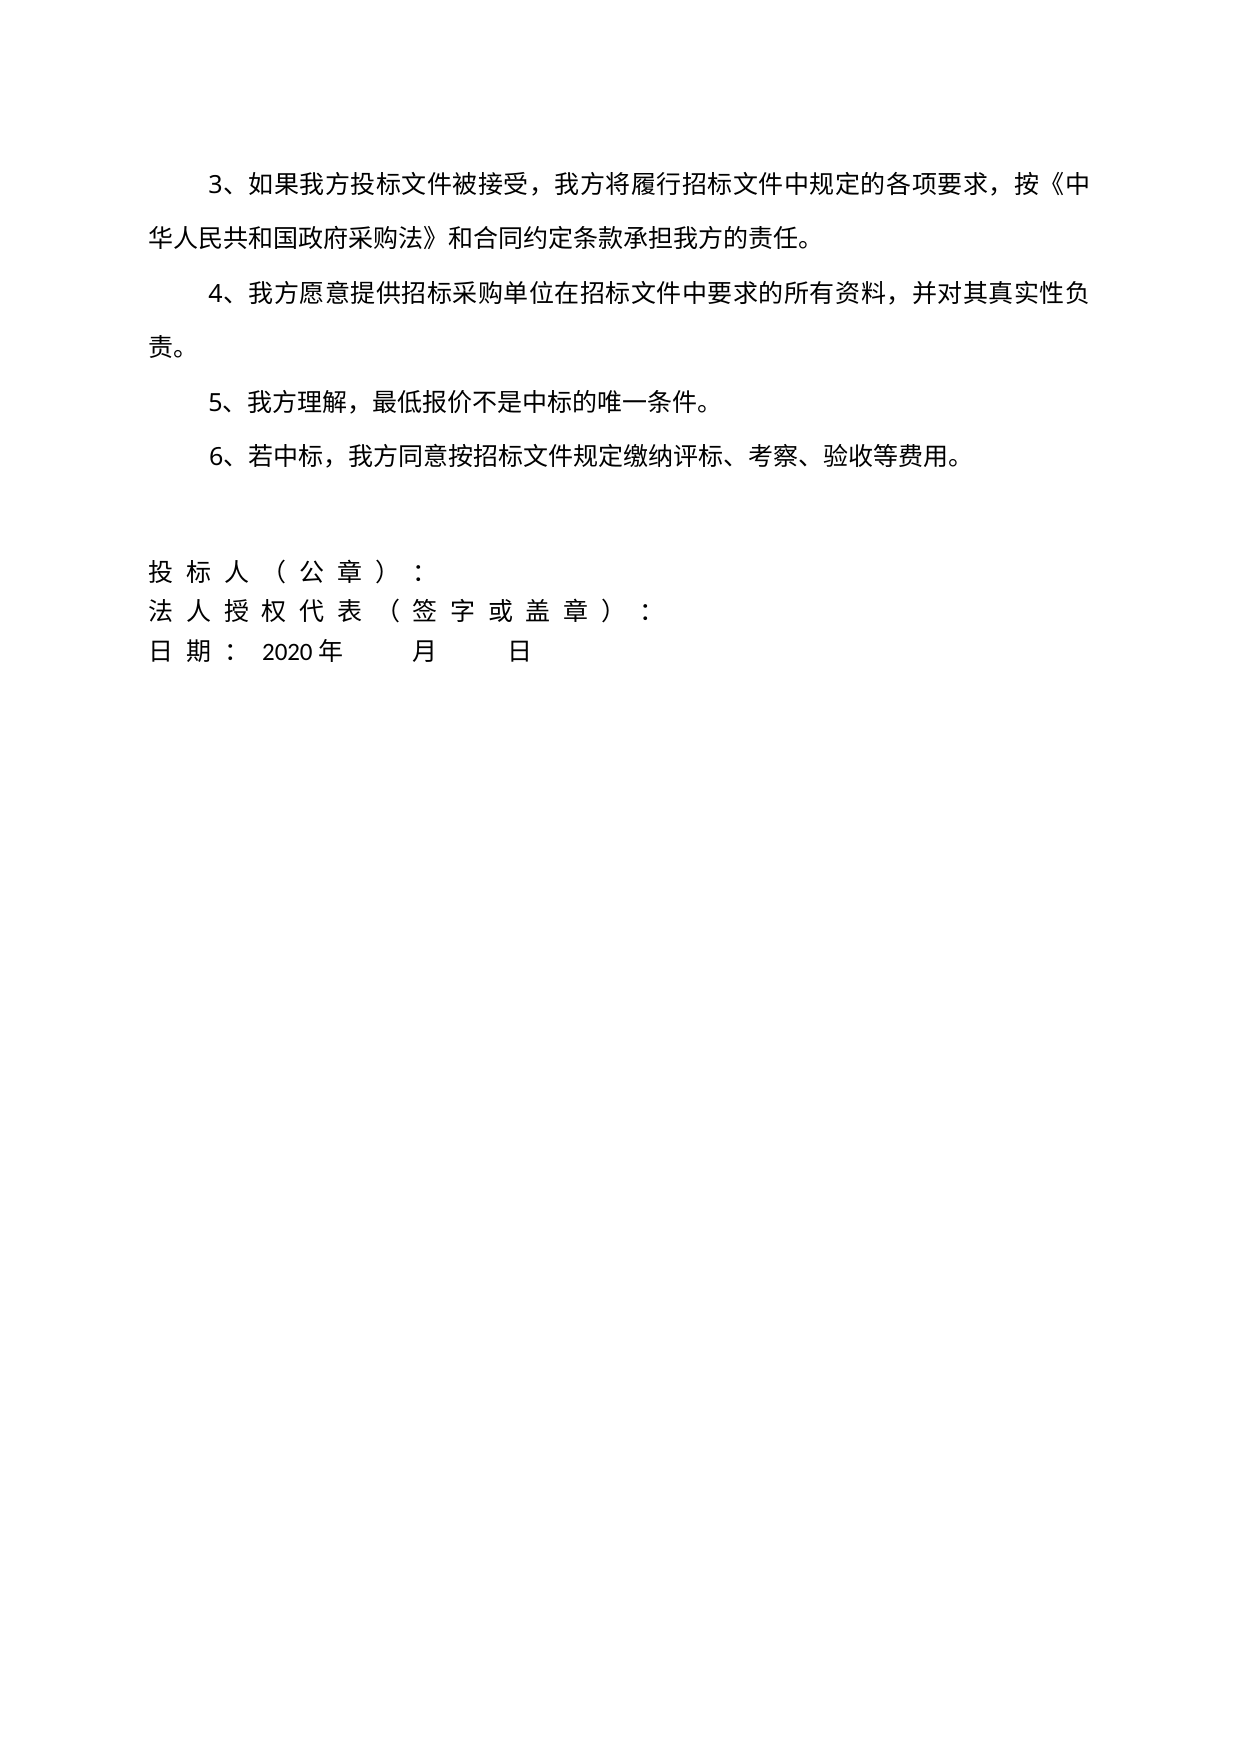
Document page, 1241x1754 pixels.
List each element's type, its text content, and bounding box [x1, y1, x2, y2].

text 4、我方愿意提供招标采购单位在招标文件中要求的所有资料，并对其真实性负责。 [149, 273, 1091, 364]
text 日期：2020年 月 日 [149, 629, 1091, 669]
text 5、我方理解，最低报价不是中标的唯一条件。 [149, 382, 1091, 418]
text 3、如果我方投标文件被接受，我方将履行招标文件中规定的各项要求，按《中华人民共和国政府采购法》和合同约定条款承担我方的责任。 [149, 164, 1091, 255]
text 投标人（公章）： [149, 550, 1091, 590]
text 法人授权代表（签字或盖章）： [149, 590, 1091, 629]
text 6、若中标，我方同意按招标文件规定缴纳评标、考察、验收等费用。 [149, 436, 1091, 473]
